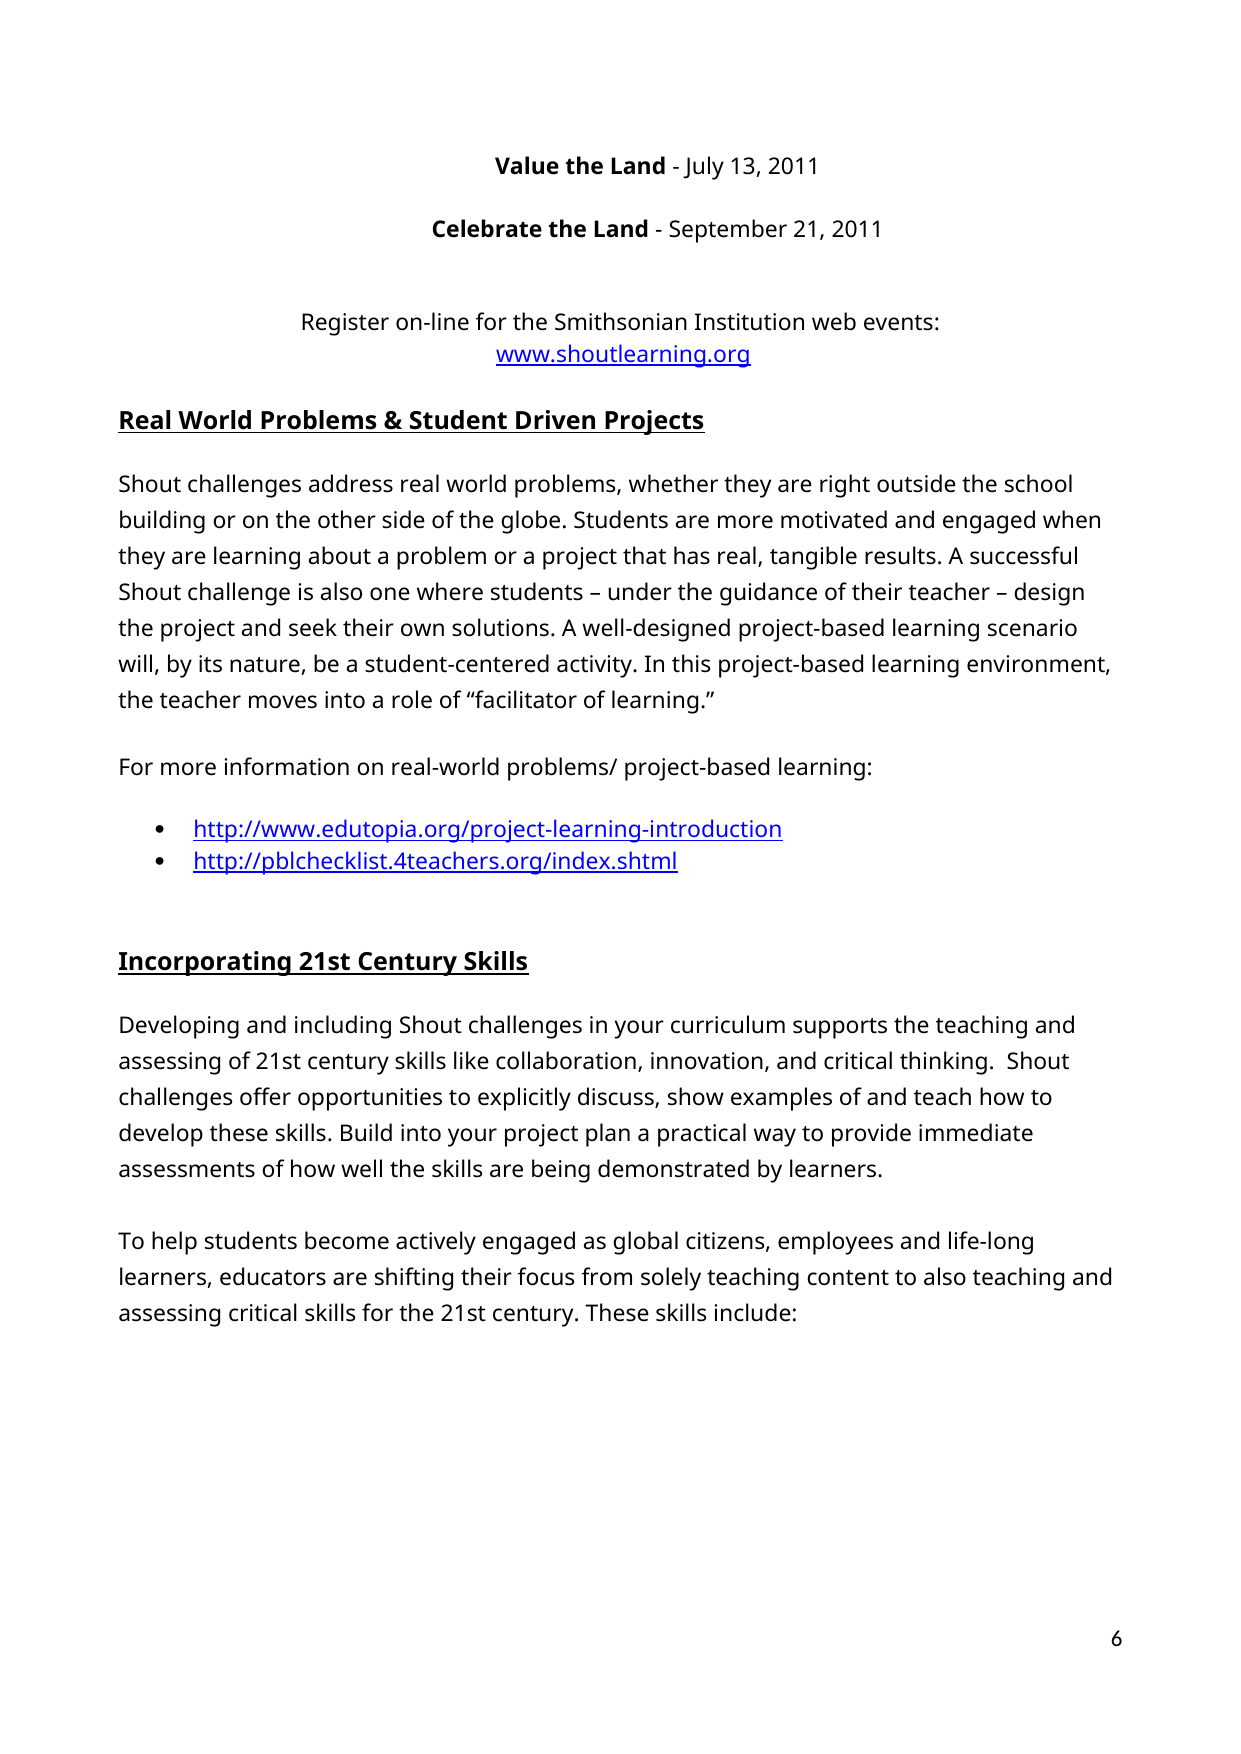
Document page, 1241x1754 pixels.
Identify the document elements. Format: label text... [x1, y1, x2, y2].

text Incorporating 21st Century Skills [118, 944, 1122, 978]
text Developing and including Shout challenges in your curriculum supports the teaching and assessing of 21st century skills like collaboration, innovation, and critical thinking. Shout challenges offer opportunities to explicitly discuss, show examples of and teach how to develop these skills. Build into your project plan a practical way to provide immediate assessments of how well the skills are being demonstrated by learners. [118, 1009, 1122, 1184]
list http://www.edutopia.org/project-learning-introduction [156, 813, 1122, 845]
text Value the Land - July 13, 2011 [118, 150, 1122, 181]
text To help students become actively engaged as global citizens, employees and life-long learners, educators are shifting their focus from solely teaching content to also teaching and assessing critical skills for the 21st century. These skills include: [118, 1225, 1122, 1328]
text Real World Problems & Student Driven Projects [118, 403, 1122, 437]
list http://pblchecklist.4teachers.org/index.shtml [156, 845, 1122, 876]
text For more information on real-world problems/ project-based learning: [118, 751, 1122, 782]
text Celebrate the Land - September 21, 2011 [118, 212, 1122, 244]
text Shout challenges address real world problems, whether they are right outside the school building or on the other side of the globe. Students are more motivated and engaged when they are learning about a problem or a project that has real, tangible results. A successful Shout challenge is also one where students – under the guidance of their teacher – design the project and seek their own solutions. A well-designed project-based learning scenario will, by its nature, be a student-centered activity. In this project-based learning environment, the teacher moves into a role of “facilitator of learning.” [118, 468, 1122, 715]
text Register on-line for the Smithsonian Institution web events: [118, 306, 1122, 337]
text www.shoutlearning.org [118, 337, 1122, 369]
